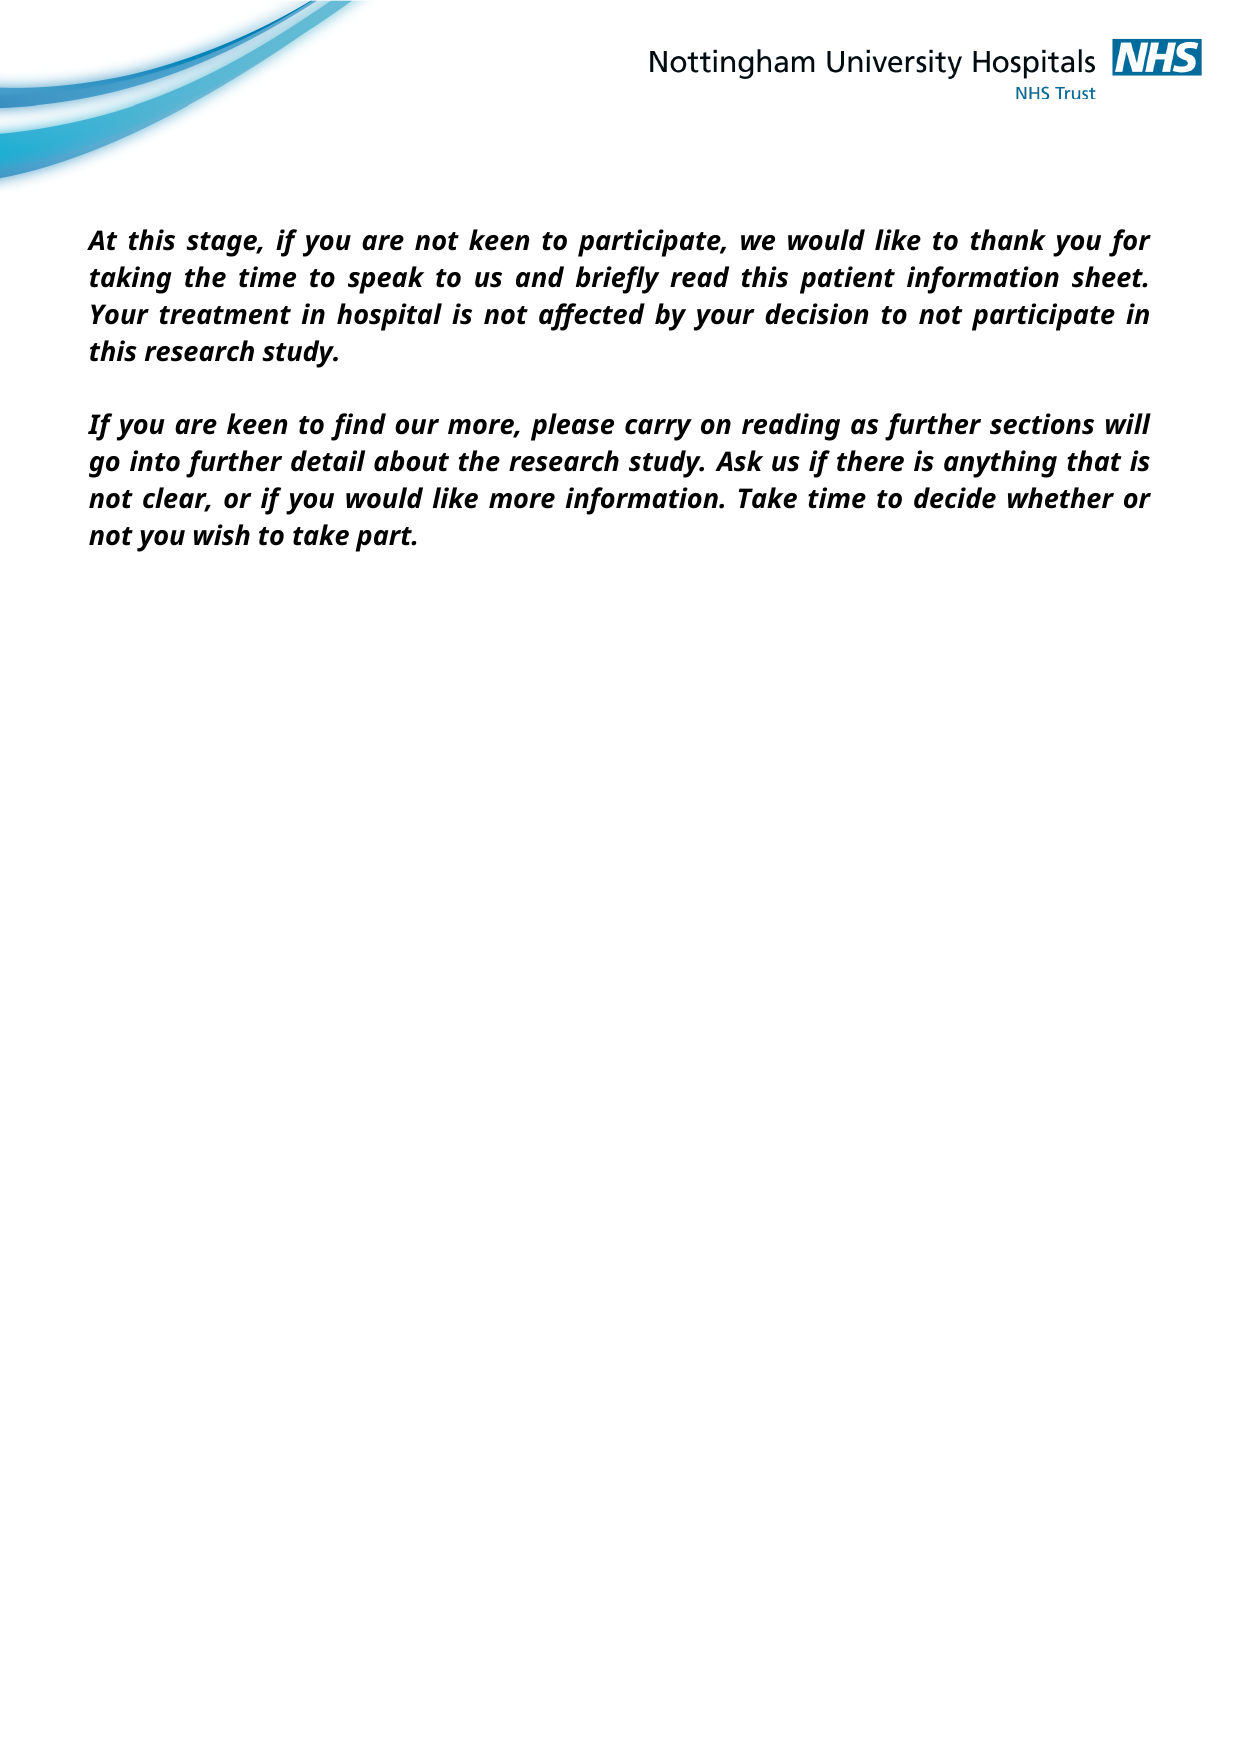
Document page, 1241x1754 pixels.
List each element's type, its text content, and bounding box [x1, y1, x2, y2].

picture [0, 0, 384, 192]
text At this stage, if you are not keen to participate, we would like to thank you for taking the time to speak to us and briefly read this patient information sheet. Your treatment in hospital is not affected by your decision to not participate in this research study. [89, 221, 1152, 369]
picture [644, 36, 1212, 99]
text If you are keen to find our more, please carry on reading as further sections will go into further detail about the research study. Ask us if there is anything that is not clear, or if you would like more information. Take time to decide whether or not you wish to take part. [89, 406, 1152, 553]
